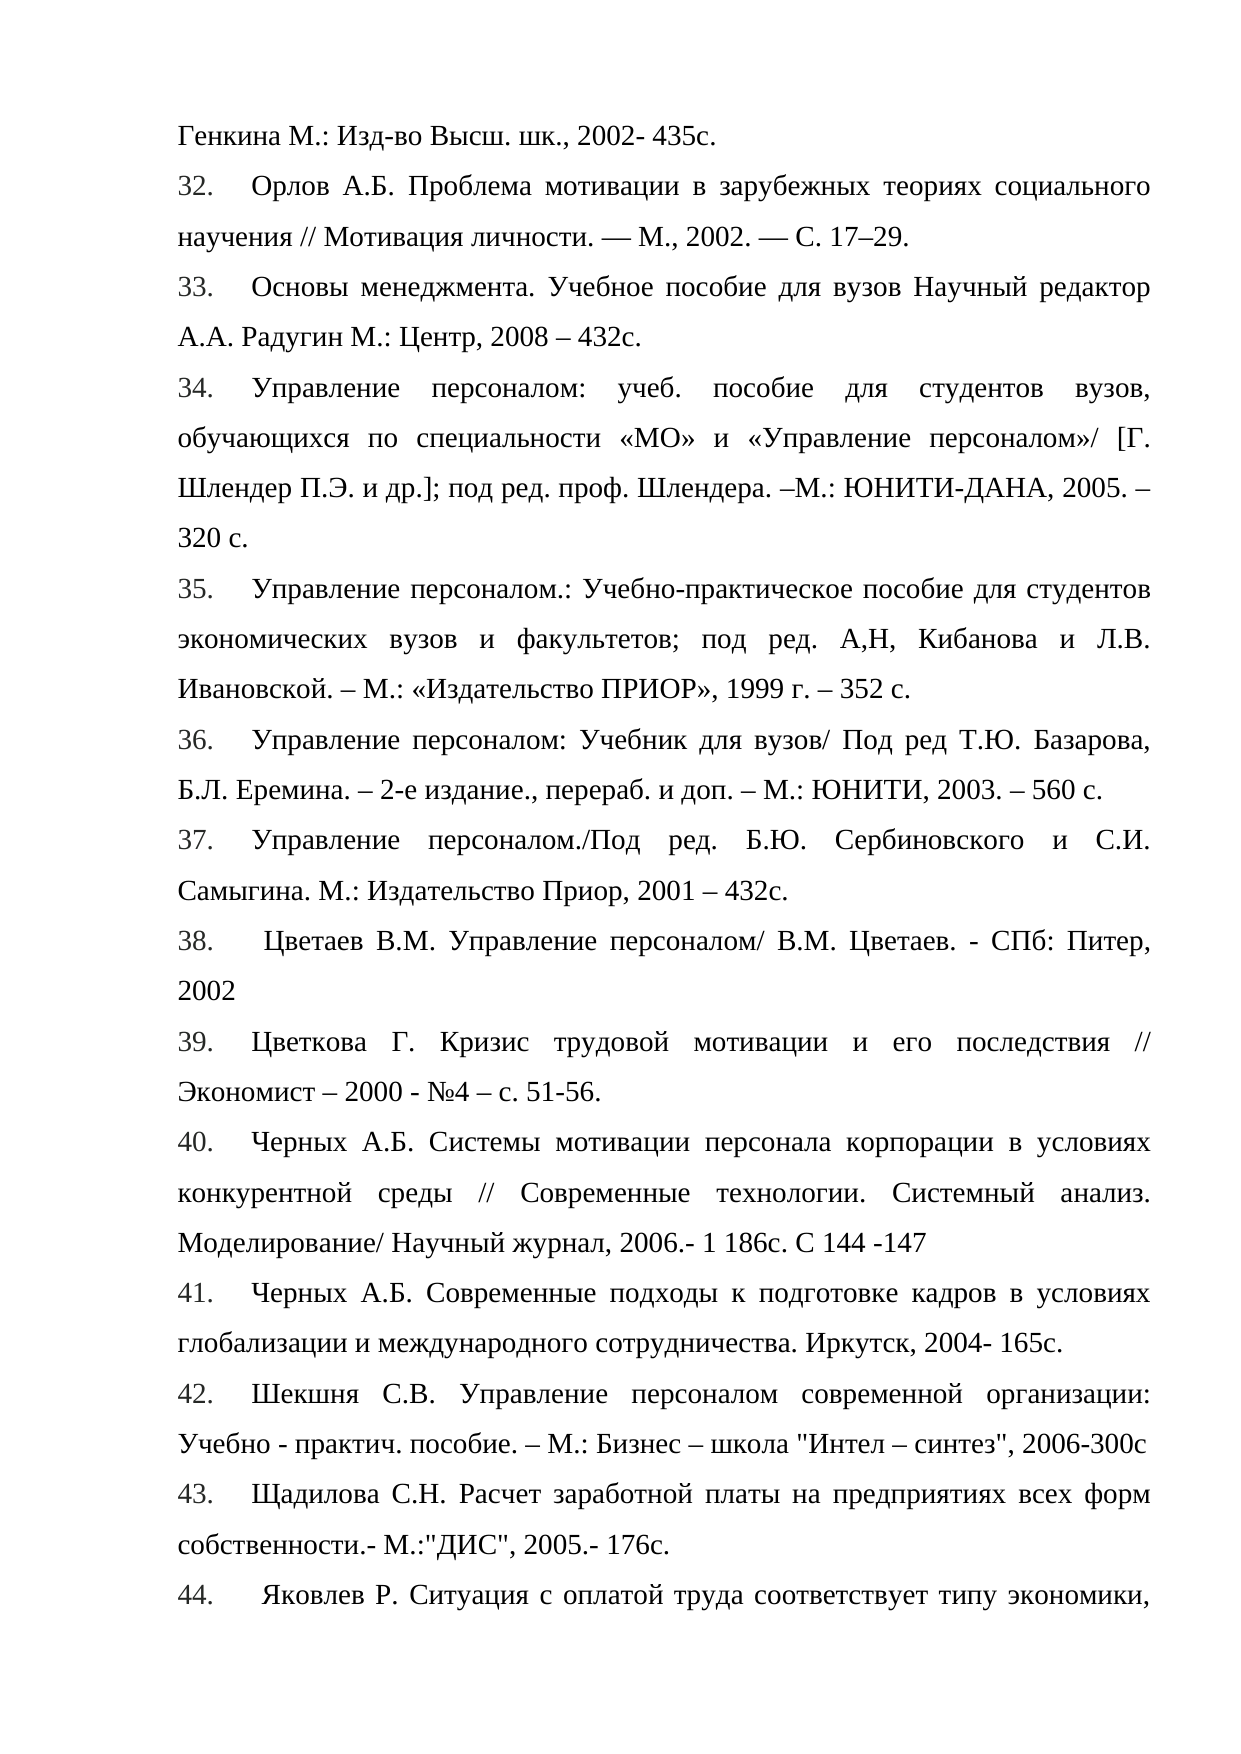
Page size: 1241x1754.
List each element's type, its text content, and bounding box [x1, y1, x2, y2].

list Цветкова Г. Кризис трудовой мотивации и его последствия // Экономист – 2000 - №4 – с. 51-56. [177, 1024, 1152, 1108]
list Управление персоналом.: Учебно-практическое пособие для студентов экономических вузов и факультетов; под ред. А,Н, Кибанова и Л.В. Ивановской. – М.: «Издательство ПРИОР», 1999 г. – 352 с. [177, 571, 1152, 705]
list Управление персоналом: Учебник для вузов/ Под ред Т.Ю. Базарова, Б.Л. Еремина. – 2-е издание., перераб. и доп. – М.: ЮНИТИ, 2003. – 560 с. [177, 722, 1152, 806]
list Щадилова С.Н. Расчет заработной платы на предприятиях всех форм собственности.- М.:"ДИС", 2005.- 176с. [177, 1477, 1152, 1560]
list Управление персоналом./Под ред. Б.Ю. Сербиновского и С.И. Самыгина. М.: Издательство Приор, 2001 – 432с. [177, 822, 1152, 906]
list Шекшня С.В. Управление персоналом современной организации: Учебно - практич. пособие. – М.: Бизнес – школа "Интел – синтез", 2006-300с [177, 1376, 1152, 1460]
list Основы менеджмента. Учебное пособие для вузов Научный редактор А.А. Радугин М.: Центр, 2008 – 432с. [177, 269, 1152, 353]
list Цветаев В.М. Управление персоналом/ В.М. Цветаев. - СПб: Питер, 2002 [177, 923, 1152, 1007]
list Черных А.Б. Современные подходы к подготовке кадров в условиях глобализации и международного сотрудничества. Иркутск, 2004- 165с. [177, 1275, 1152, 1359]
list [177, 118, 1152, 152]
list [177, 1577, 1152, 1611]
list Черных А.Б. Системы мотивации персонала корпорации в условиях конкурентной среды // Современные технологии. Системный анализ. Моделирование/ Научный журнал, 2006.- 1 186с. С 144 -147 [177, 1124, 1152, 1258]
list Управление персоналом: учеб. пособие для студентов вузов, обучающихся по специальности «МО» и «Управление персоналом»/ [Г. Шлендер П.Э. и др.]; под ред. проф. Шлендера. –М.: ЮНИТИ-ДАНА, 2005. – 320 с. [177, 370, 1152, 554]
list Орлов А.Б. Проблема мотивации в зарубежных теориях социального научения // Мотивация личности. — М., 2002. — С. 17–29. [177, 168, 1152, 252]
